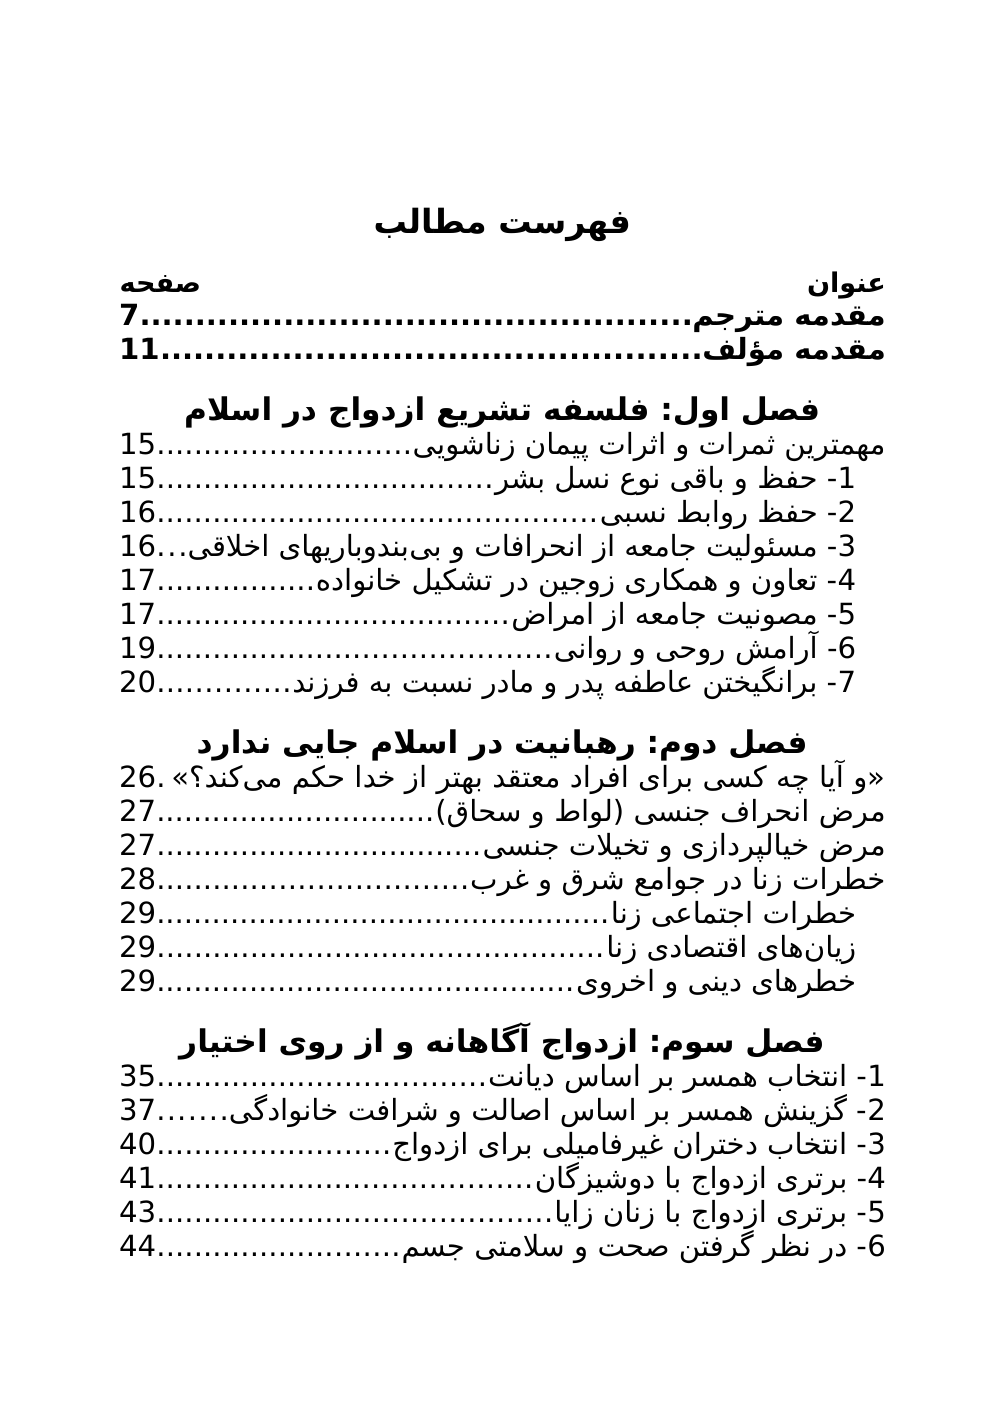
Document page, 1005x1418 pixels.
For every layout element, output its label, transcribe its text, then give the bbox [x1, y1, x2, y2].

text مرض خیالپردازی و تخیلات جنسی 27 [118, 829, 886, 863]
text فصل اول: فلسفه تشریع ازدواج در اسلام [118, 391, 886, 428]
text فصل دوم: رهبانیت در اسلام جایی ندارد [118, 724, 886, 761]
subtitle فهرست مطالب [118, 203, 886, 242]
text مرض انحراف جنسی (لواط و سحاق) 27 [118, 795, 886, 829]
text 2- گزینش همسر بر اساس اصالت و شرافت خانوادگی 37 [118, 1094, 886, 1128]
text عنوان صفحه [118, 267, 886, 298]
text خطرهای دینی و اخروی 29 [118, 964, 856, 998]
text زیان‌های اقتصادی زنا 29 [118, 931, 856, 964]
text مقدمه مترجم 7 [118, 298, 886, 332]
text 2- حفظ روابط نسبی 16 [118, 496, 856, 529]
text 3- مسئولیت جامعه از انحرافات و بی‌بندوباریهای اخلاقی 16 [118, 529, 856, 563]
text مقدمه مؤلف 11 [118, 332, 886, 366]
text خطرات زنا در جوامع شرق و غرب 28 [118, 863, 886, 897]
text 3- انتخاب دختران غیرفامیلی برای ازدواج 40 [118, 1128, 886, 1162]
text 1- حفظ و باقی نوع نسل بشر 15 [118, 462, 856, 496]
text 4- تعاون و همکاری زوجین در تشکیل خانواده 17 [118, 563, 856, 597]
text 6- در نظر گرفتن صحت و سلامتی جسم 44 [118, 1229, 886, 1263]
text 5- برتری ازدواج با زنان زایا 43 [118, 1196, 886, 1229]
text 7- برانگیختن عاطفه پدر و مادر نسبت به فرزند 20 [118, 665, 856, 699]
text «و آیا چه کسی برای افراد معتقد بهتر از خدا حکم می‌کند؟» 26 [118, 761, 886, 795]
text فصل سوم: ازدواج آگاهانه و از روی اختیار [118, 1023, 886, 1060]
text 6- آرامش روحی و روانی 19 [118, 631, 856, 665]
text 5- مصونیت جامعه از امراض 17 [118, 597, 856, 631]
text مهمترین ثمرات و اثرات پیمان زناشویی 15 [118, 428, 886, 462]
text 4- برتری ازدواج با دوشیزگان 41 [118, 1162, 886, 1196]
text خطرات اجتماعی زنا 29 [118, 897, 856, 931]
text 1- انتخاب همسر بر اساس دیانت 35 [118, 1060, 886, 1094]
